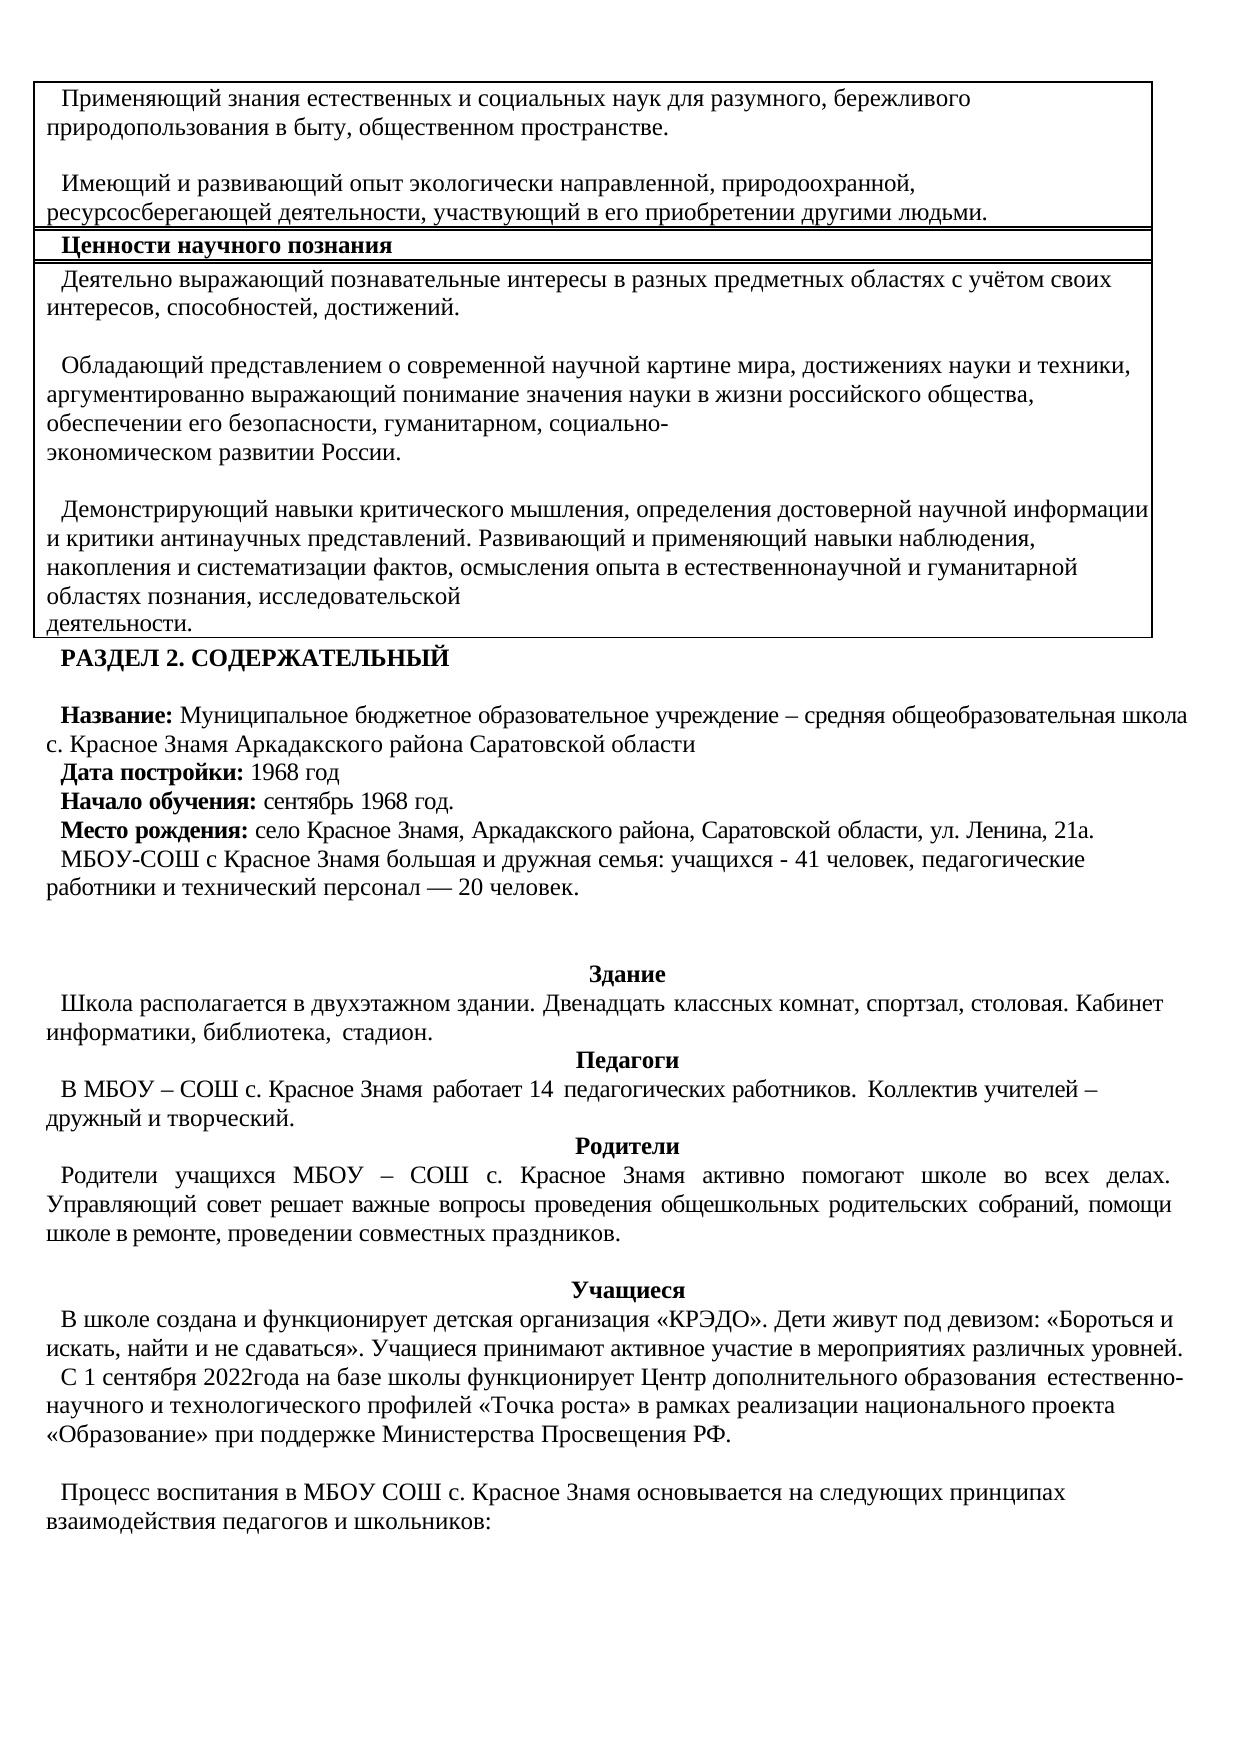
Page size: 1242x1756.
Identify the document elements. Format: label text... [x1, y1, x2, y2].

text РАЗДЕЛ 2. СОДЕРЖАТЕЛЬНЫЙ [60, 643, 1197, 672]
text С 1 сентября 2022года на базе школы функционирует Центр дополнительного образования естественно- научного и технологического профилей «Точка роста» в рамках реализации национального проекта [46, 1362, 1197, 1419]
text Начало обучения: сентябрь 1968 год. [60, 786, 1197, 815]
text В МБОУ – СОШ с. Красное Знамя работает 14 педагогических работников. Коллектив учителей – дружный и творческий. [46, 1074, 1191, 1132]
subtitle Учащиеся [571, 1276, 1197, 1304]
table_header Применяющий знания естественных и социальных наук для разумного, бережливого природопользования в быту, общественном пространстве. Имеющий и развивающий опыт экологически направленной, природоохранной, ресурсосберегающей деятельности, участвующий в его приобретении другими людьми. [35, 83, 1151, 226]
table_cell Деятельно выражающий познавательные интересы в разных предметных областях с учётом своих интересов, способностей, достижений. Обладающий представлением о современной научной картине мира, достижениях науки и техники, аргументированно выражающий понимание значения науки в жизни российского общества, обеспечении его безопасности, гуманитарном, социально- экономическом развитии России. Демонстрирующий навыки критического мышления, определения достоверной научной информации и критики антинаучных представлений. Развивающий и применяющий навыки наблюдения, накопления и систематизации фактов, осмысления опыта в естественнонаучной и гуманитарной областях познания, исследовательской деятельности. [35, 264, 1151, 637]
text Процесс воспитания в МБОУ СОШ с. Красное Знамя основывается на следующих принципах взаимодействия педагогов и школьников: [46, 1477, 1197, 1534]
text Дата постройки: 1968 год [60, 757, 1197, 786]
text «Образование» при поддержке Министерства Просвещения РФ. [46, 1419, 1197, 1448]
text Название: Муниципальное бюджетное образовательное учреждение – средняя общеобразовательная школа с. Красное Знамя Аркадакского района Саратовской области [46, 700, 1191, 757]
table_cell Ценности научного познания [35, 231, 1151, 259]
subtitle Родители [575, 1132, 1197, 1160]
text Место рождения: село Красное Знамя, Аркадакского района, Саратовской области, ул. Ленина, 21а. [60, 815, 1197, 844]
text Школа располагается в двухэтажном здании. Двенадцать классных комнат, спортзал, столовая. Кабинет информатики, библиотека, стадион. [46, 988, 1197, 1045]
text МБОУ-СОШ с Красное Знамя большая и дружная семья: учащихся - 41 человек, педагогические работники и технический персонал — 20 человек. [46, 844, 1186, 901]
subtitle Педагоги [576, 1046, 1197, 1074]
subtitle Здание [588, 959, 1197, 988]
text Родители учащихся МБОУ – СОШ с. Красное Знамя активно помогают школе во всех делах. Управляющий совет решает важные вопросы проведения общешкольных родительских собраний, помощи школе в ремонте, проведении совместных праздников. [46, 1160, 1172, 1247]
text В школе создана и функционирует детская организация «КРЭДО». Дети живут под девизом: «Бороться и искать, найти и не сдаваться». Учащиеся принимают активное участие в мероприятиях различных уровней. [46, 1304, 1197, 1362]
